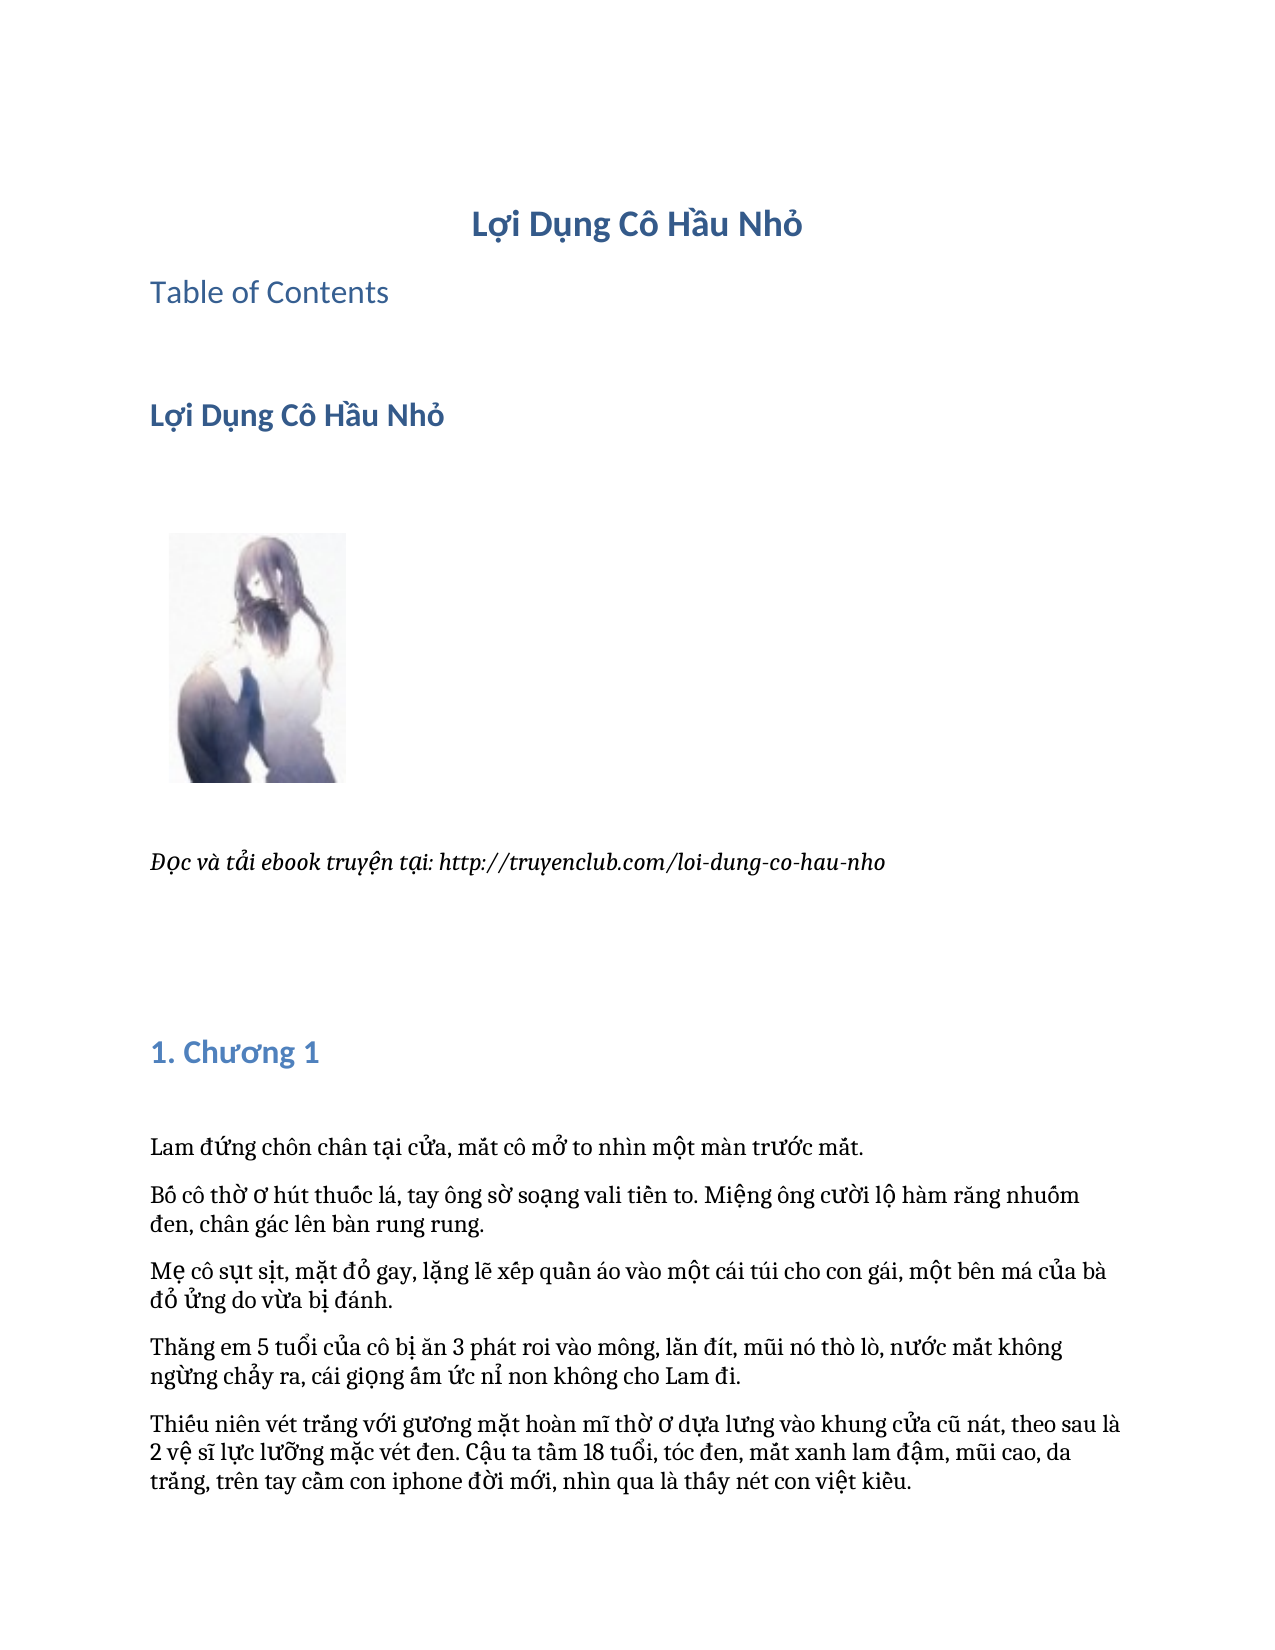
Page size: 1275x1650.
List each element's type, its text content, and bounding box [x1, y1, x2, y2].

text Thiếu niên vét trắng với gương mặt hoàn mĩ thờ ơ dựa lưng vào khung cửa cũ nát, theo sau là 2 vệ sĩ lực lưỡng mặc vét đen. Cậu ta tầm 18 tuổi, tóc đen, mắt xanh lam đậm, mũi cao, da trắng, trên tay cầm con iphone đời mới, nhìn qua là thấy nét con việt kiều. [150, 1409, 1125, 1496]
text Thằng em 5 tuổi của cô bị ăn 3 phát roi vào mông, lằn đít, mũi nó thò lò, nước mắt không ngừng chảy ra, cái giọng ấm ức nỉ non không cho Lam đi. [150, 1333, 1125, 1391]
text Lam đứng chôn chân tại cửa, mắt cô mở to nhìn một màn trước mắt. [150, 1076, 1125, 1162]
text Đọc và tải ebook truyện tại: http://truyenclub.com/loi-dung-co-hau-nho [150, 791, 1125, 906]
title Lợi Dụng Cô Hầu Nhỏ [150, 200, 1125, 246]
picture [168, 533, 346, 783]
text Bố cô thờ ơ hút thuốc lá, tay ông sờ soạng vali tiền to. Miệng ông cười lộ hàm răng nhuốm đen, chân gác lên bàn rung rung. [150, 1181, 1125, 1238]
text Mẹ cô sụt sịt, mặt đỏ gay, lặng lẽ xếp quần áo vào một cái túi cho con gái, một bên má của bà đỏ ửng do vừa bị đánh. [150, 1257, 1125, 1314]
subtitle Lợi Dụng Cô Hầu Nhỏ [150, 393, 1125, 434]
table_header [139, 529, 1275, 787]
subtitle 1. Chương 1 [150, 1031, 1125, 1072]
